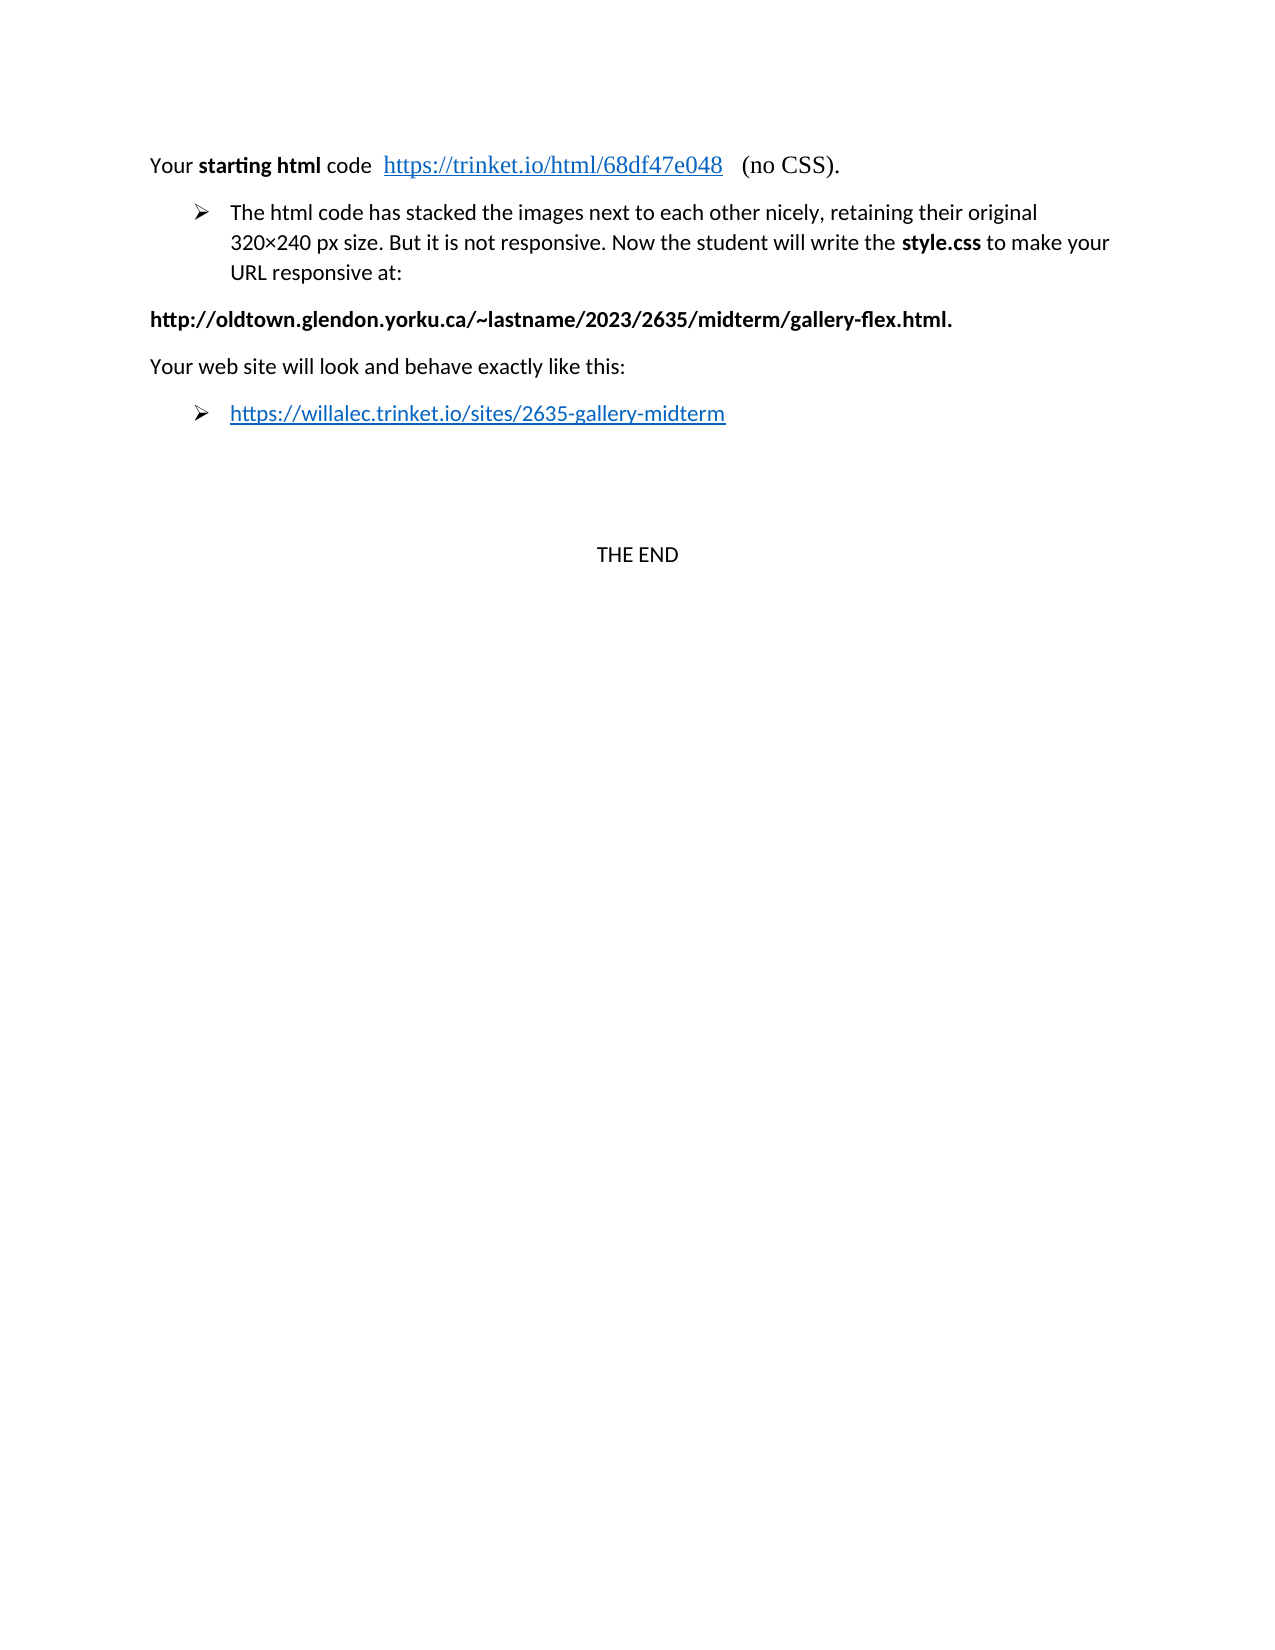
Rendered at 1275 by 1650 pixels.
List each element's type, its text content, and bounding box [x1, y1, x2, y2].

text THE END [150, 540, 1125, 568]
list The html code has stacked the images next to each other nicely, retaining their original 320×240 px size. But it is not responsive. Now the student will write the style.css to make your URL responsive at: [193, 198, 1125, 286]
text Your web site will look and behave exactly like this: [150, 352, 1125, 380]
text http://oldtown.glendon.yorku.ca/~lastname/2023/2635/midterm/gallery-flex.html. [150, 305, 1125, 333]
list https://willalec.trinket.io/sites/2635-gallery-midterm [192, 399, 1125, 427]
text Your starting html code https://trinket.io/html/68df47e048 (no CSS). [150, 150, 1125, 179]
